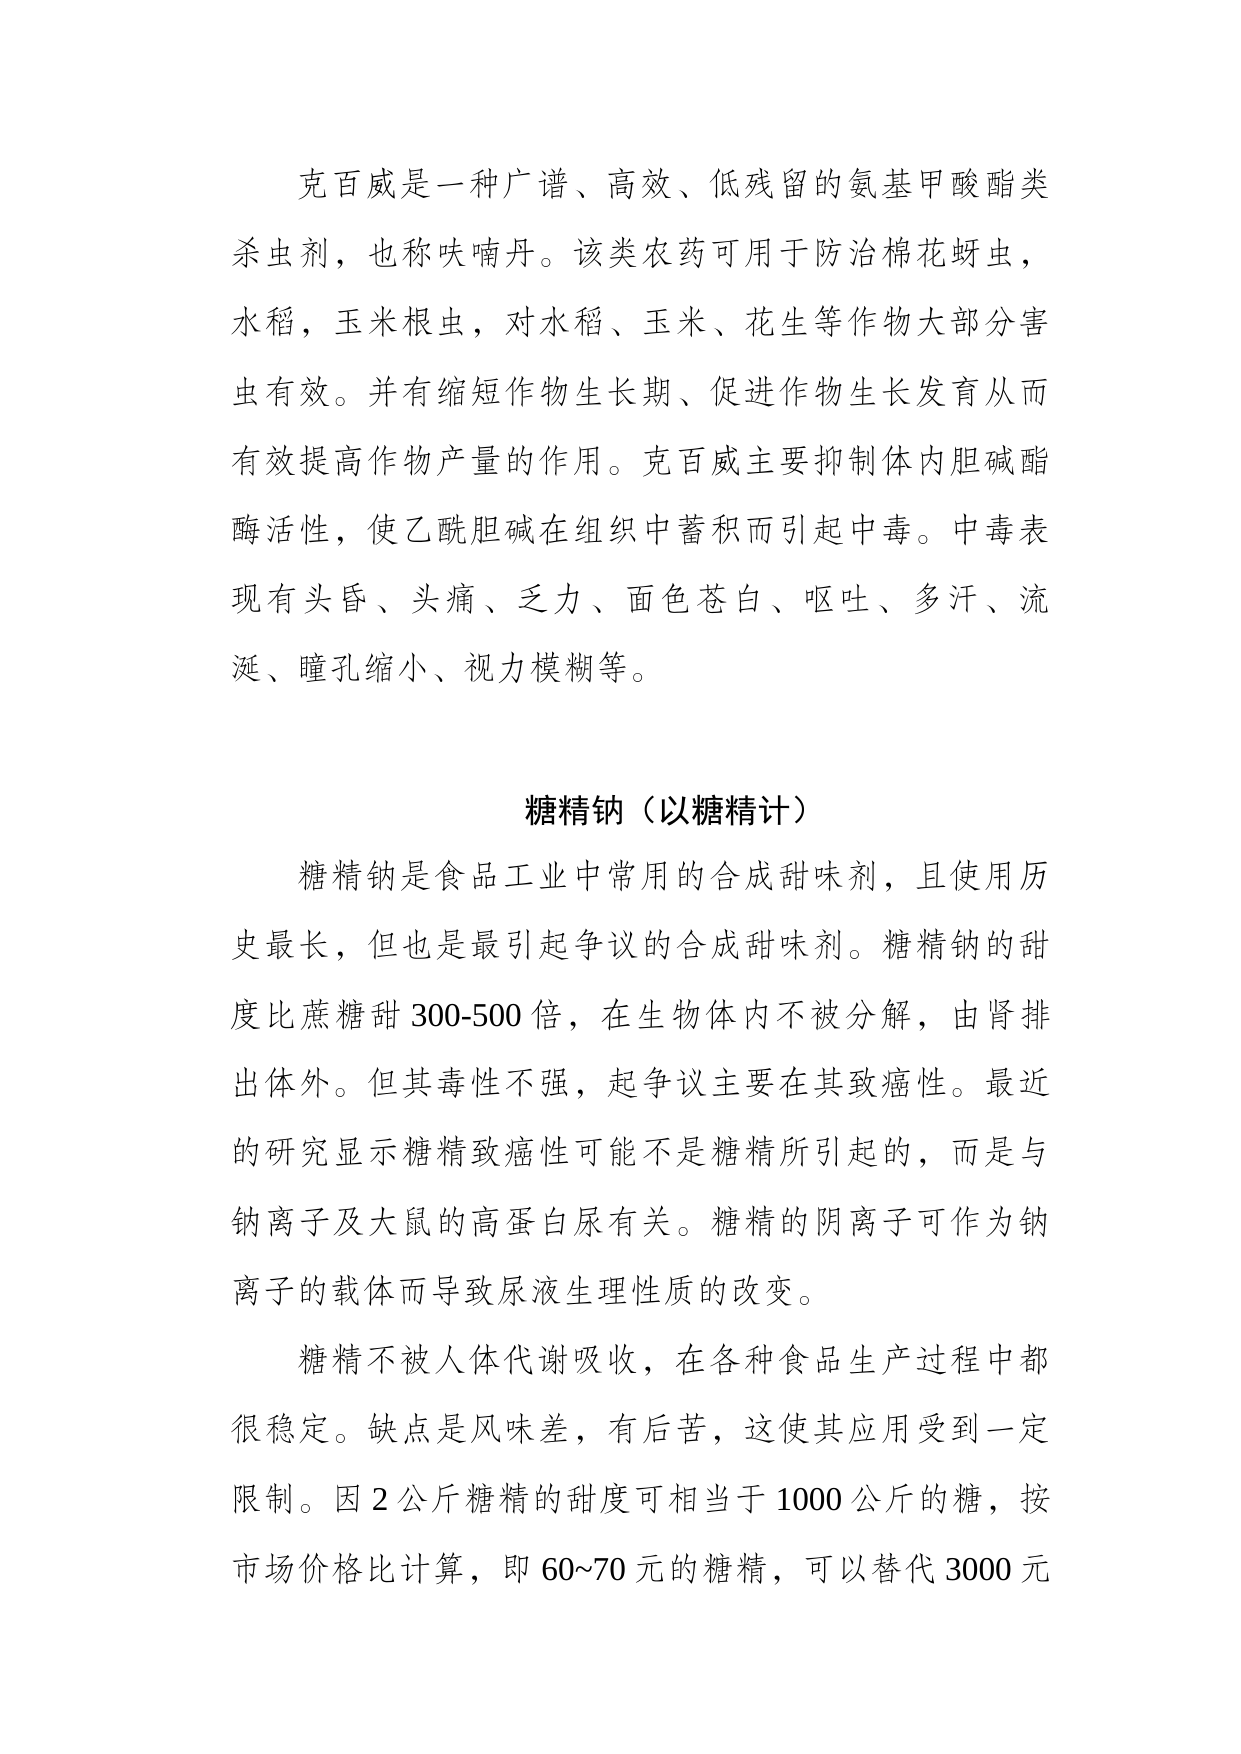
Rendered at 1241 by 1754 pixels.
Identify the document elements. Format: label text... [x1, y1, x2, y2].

subtitle 糖精钠（以糖精计） [229, 773, 1052, 842]
text 糖精钠是食品工业中常用的合成甜味剂，且使用历史最长，但也是最引起争议的合成甜味剂。糖精钠的甜度比蔗糖甜300-500倍，在生物体内不被分解，由肾排出体外。但其毒性不强，起争议主要在其致癌性。最近的研究显示糖精致癌性可能不是糖精所引起的，而是与钠离子及大鼠的高蛋白尿有关。糖精的阴离子可作为钠离子的载体而导致尿液生理性质的改变。 [229, 842, 1052, 1327]
text 克百威是一种广谱、高效、低残留的氨基甲酸酯类杀虫剂，也称呋喃丹。该类农药可用于防治棉花蚜虫，水稻，玉米根虫，对水稻、玉米、花生等作物大部分害虫有效。并有缩短作物生长期、促进作物生长发育从而有效提高作物产量的作用。克百威主要抑制体内胆碱酯酶活性，使乙酰胆碱在组织中蓄积而引起中毒。中毒表现有头昏、头痛、乏力、面色苍白、呕吐、多汗、流涎、瞳孔缩小、视力模糊等。 [229, 151, 1052, 704]
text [229, 1327, 1052, 1603]
